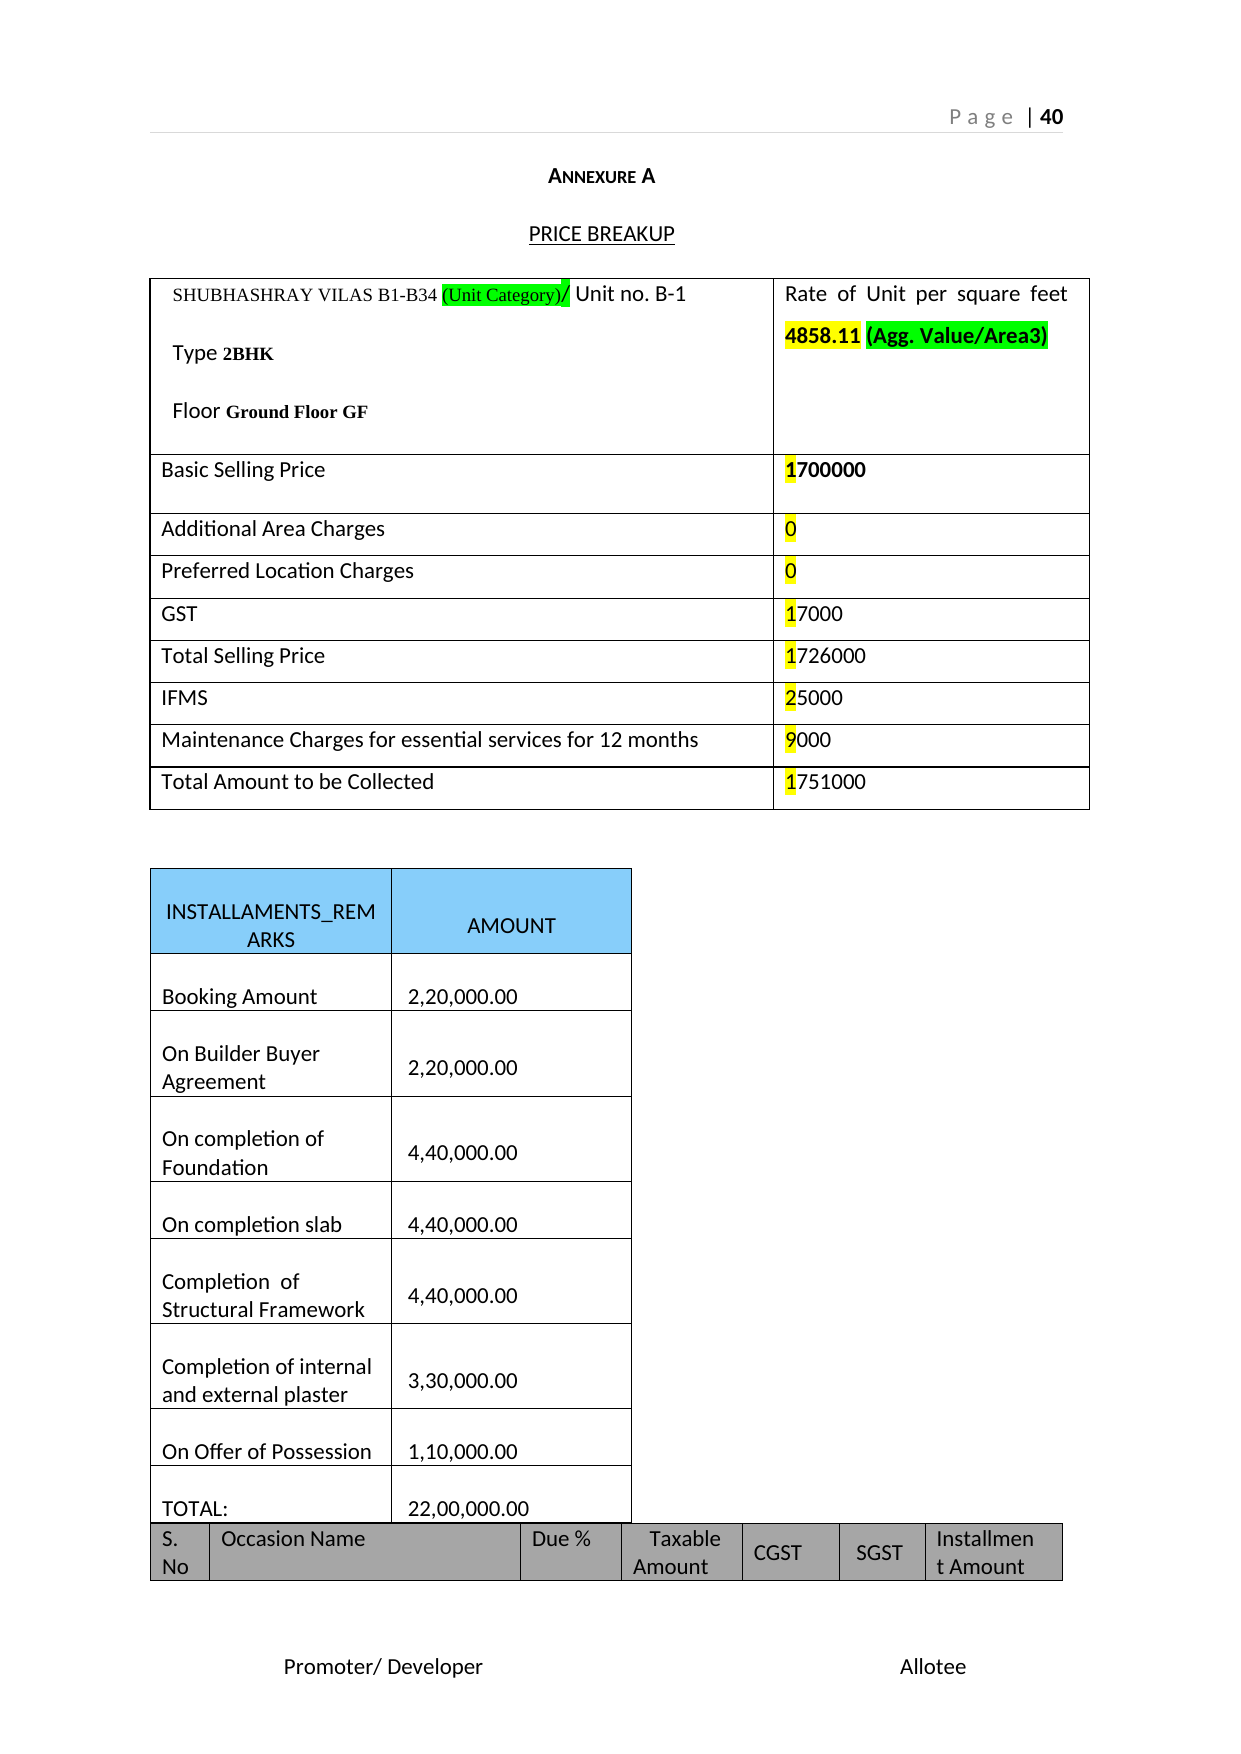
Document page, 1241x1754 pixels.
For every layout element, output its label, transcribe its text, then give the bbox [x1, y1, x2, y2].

table_header Rate of Unit per square feet 4858.11 (Agg. Value/Area3) [774, 279, 1089, 454]
table_cell On Offer of Possession [151, 1409, 391, 1465]
table_cell Booking Amount [151, 954, 391, 1010]
table_cell Completion of internal and external plaster [151, 1324, 391, 1408]
table_header INSTALLAMENTS_REMARKS [151, 869, 391, 953]
table_header Occasion Name [210, 1524, 520, 1580]
table_header Due % [521, 1524, 621, 1580]
table_cell 9000 [774, 725, 1089, 766]
table_cell On completion slab [151, 1182, 391, 1238]
table_cell Basic Selling Price [151, 455, 773, 513]
table_cell 17000 [774, 599, 1089, 640]
table_cell On Builder Buyer Agreement [151, 1011, 391, 1096]
table_header SHUBHASHRAY VILAS B1-B34 (Unit Category)/ Unit no. B-1 Type 2BHK Floor Ground Floor GF [151, 279, 773, 454]
table_cell Total Amount to be Collected [151, 768, 773, 808]
table_header CGST [743, 1524, 839, 1580]
table_cell 4,40,000.00 [392, 1182, 631, 1238]
table_cell 1,10,000.00 [392, 1409, 631, 1465]
table_cell Preferred Location Charges [151, 556, 773, 598]
table_header S. No [151, 1524, 209, 1580]
table_cell 4,40,000.00 [392, 1097, 631, 1181]
table_cell 2,20,000.00 [392, 1011, 631, 1096]
table_cell 3,30,000.00 [392, 1324, 631, 1408]
table_cell Completion of Structural Framework [151, 1239, 391, 1323]
table_cell 0 [774, 556, 1089, 598]
table_cell IFMS [151, 683, 773, 724]
table_cell GST [151, 599, 773, 640]
table_cell 1700000 [774, 455, 1089, 513]
table_cell Total Selling Price [151, 641, 773, 682]
table_cell Maintenance Charges for essential services for 12 months [151, 725, 773, 766]
table_header Installment Amount [926, 1524, 1062, 1580]
table_header SGST [840, 1524, 925, 1580]
table_cell 4,40,000.00 [392, 1239, 631, 1323]
table_cell Additional Area Charges [151, 514, 773, 555]
table_cell TOTAL: [151, 1466, 391, 1522]
table_cell 25000 [774, 683, 1089, 724]
table_cell 2,20,000.00 [392, 954, 631, 1010]
table_cell 1726000 [774, 641, 1089, 682]
table_header Taxable Amount [622, 1524, 742, 1580]
table_header AMOUNT [392, 869, 631, 953]
text PRICE BREAKUP [150, 219, 1053, 248]
text Annexure A [150, 161, 1053, 189]
table_cell 0 [774, 514, 1089, 555]
table_cell 22,00,000.00 [392, 1466, 631, 1522]
table_cell 1751000 [774, 768, 1089, 808]
table_cell On completion of Foundation [151, 1097, 391, 1181]
